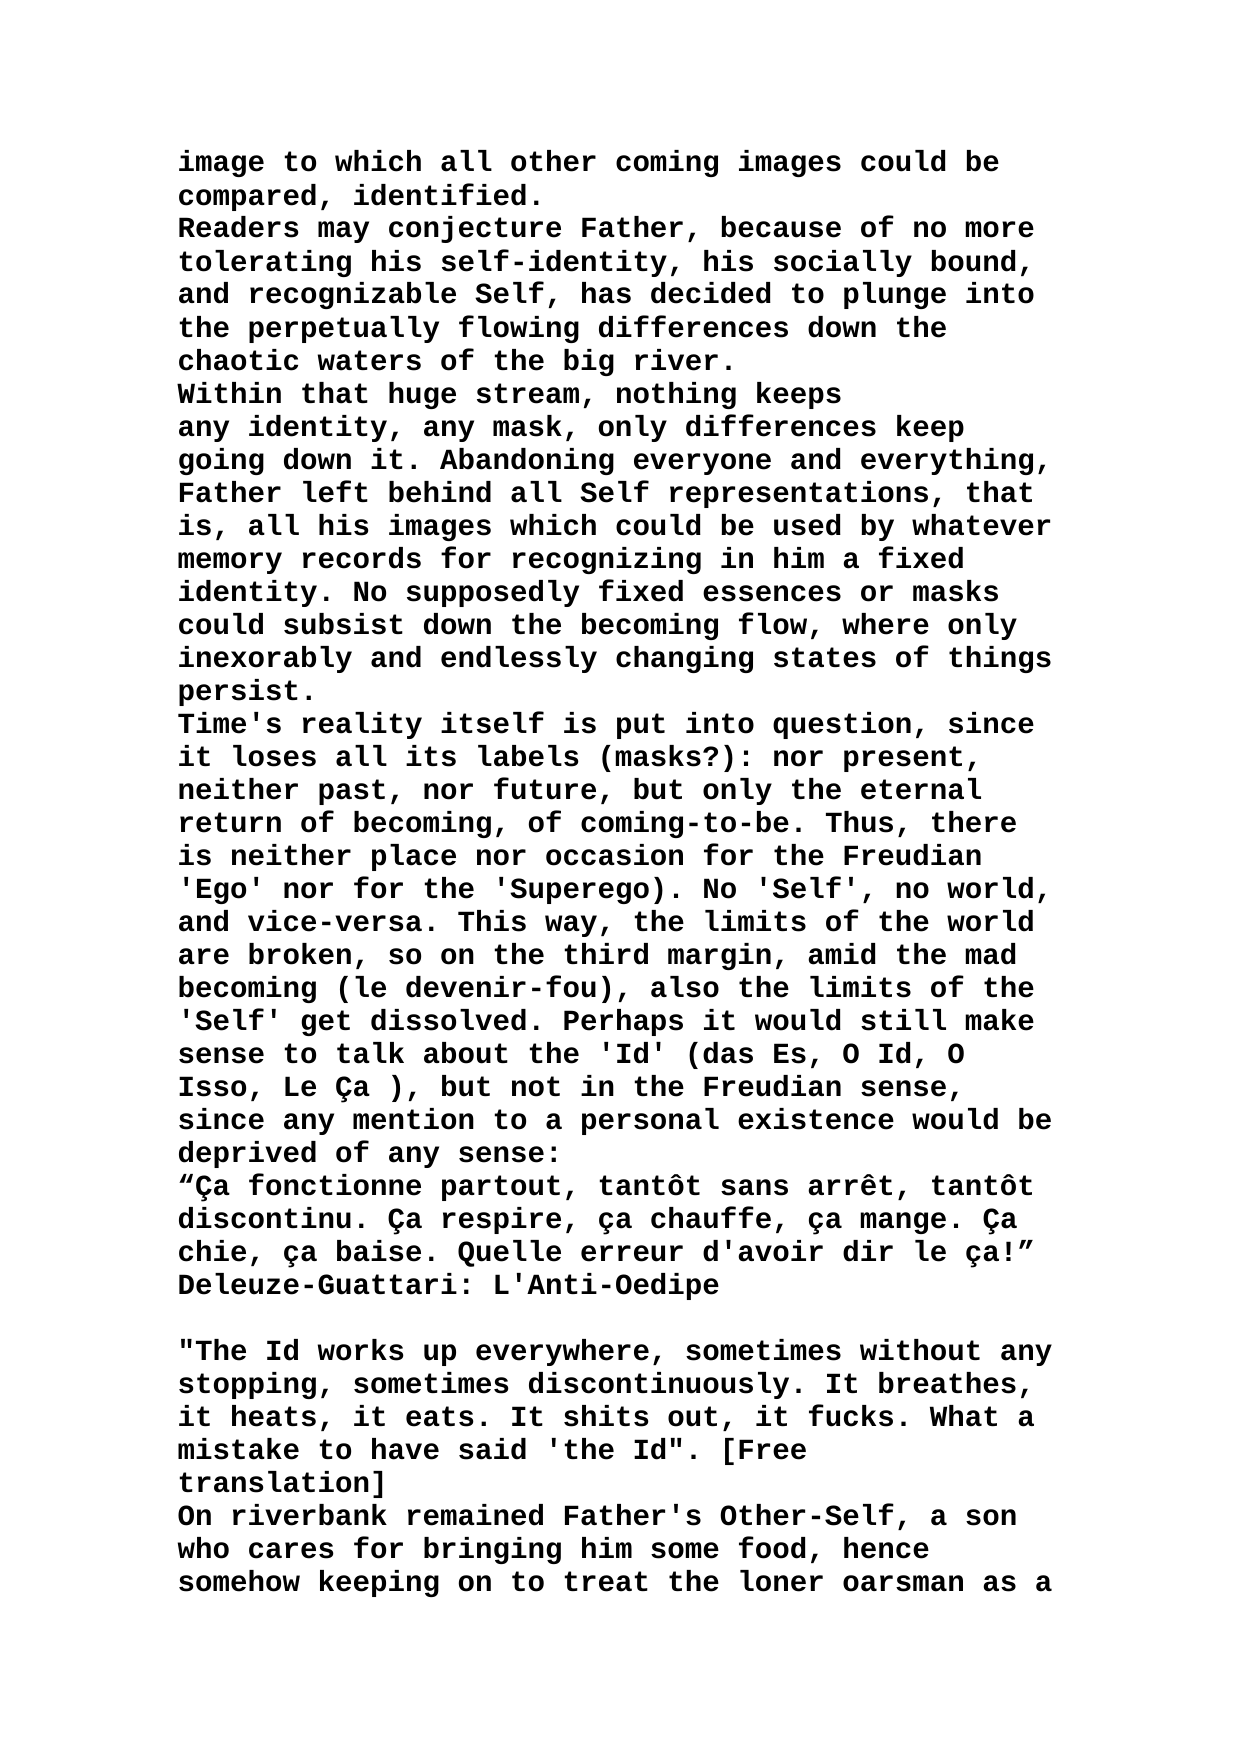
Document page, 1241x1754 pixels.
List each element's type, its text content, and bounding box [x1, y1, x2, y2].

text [177, 1501, 1063, 1601]
text Within that huge stream, nothing keeps any identity, any mask, only differences keep going down it. Abandoning everyone and everything, Father left behind all Self representations, that is, all his images which could be used by whatever memory records for recognizing in him a fixed identity. No supposedly fixed essences or masks could subsist down the becoming flow, where only inexorably and endlessly changing states of things persist. [177, 379, 1063, 709]
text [177, 148, 1063, 214]
text “Ça fonctionne partout, tantôt sans arrêt, tantôt discontinu. Ça respire, ça chauffe, ça mange. Ça chie, ça baise. Quelle erreur d'avoir dir le ça!” Deleuze-Guattari: L'Anti-Oedipe "The Id works up everywhere, sometimes without any stopping, sometimes discontinuously. It breathes, it heats, it eats. It shits out, it fucks. What a mistake to have said 'the Id". [Free translation] [177, 1171, 1063, 1501]
text Readers may conjecture Father, because of no more tolerating his self-identity, his socially bound, and recognizable Self, has decided to plunge into the perpetually flowing differences down the chaotic waters of the big river. [177, 214, 1063, 379]
text Time's reality itself is put into question, since it loses all its labels (masks?): nor present, neither past, nor future, but only the eternal return of becoming, of coming-to-be. Thus, there is neither place nor occasion for the Freudian 'Ego' nor for the 'Superego). No 'Self', no world, and vice-versa. This way, the limits of the world are broken, so on the third margin, amid the mad becoming (le devenir-fou), also the limits of the 'Self' get dissolved. Perhaps it would still make sense to talk about the 'Id' (das Es, O Id, O Isso, Le Ça ), but not in the Freudian sense, since any mention to a personal existence would be deprived of any sense: [177, 709, 1063, 1171]
